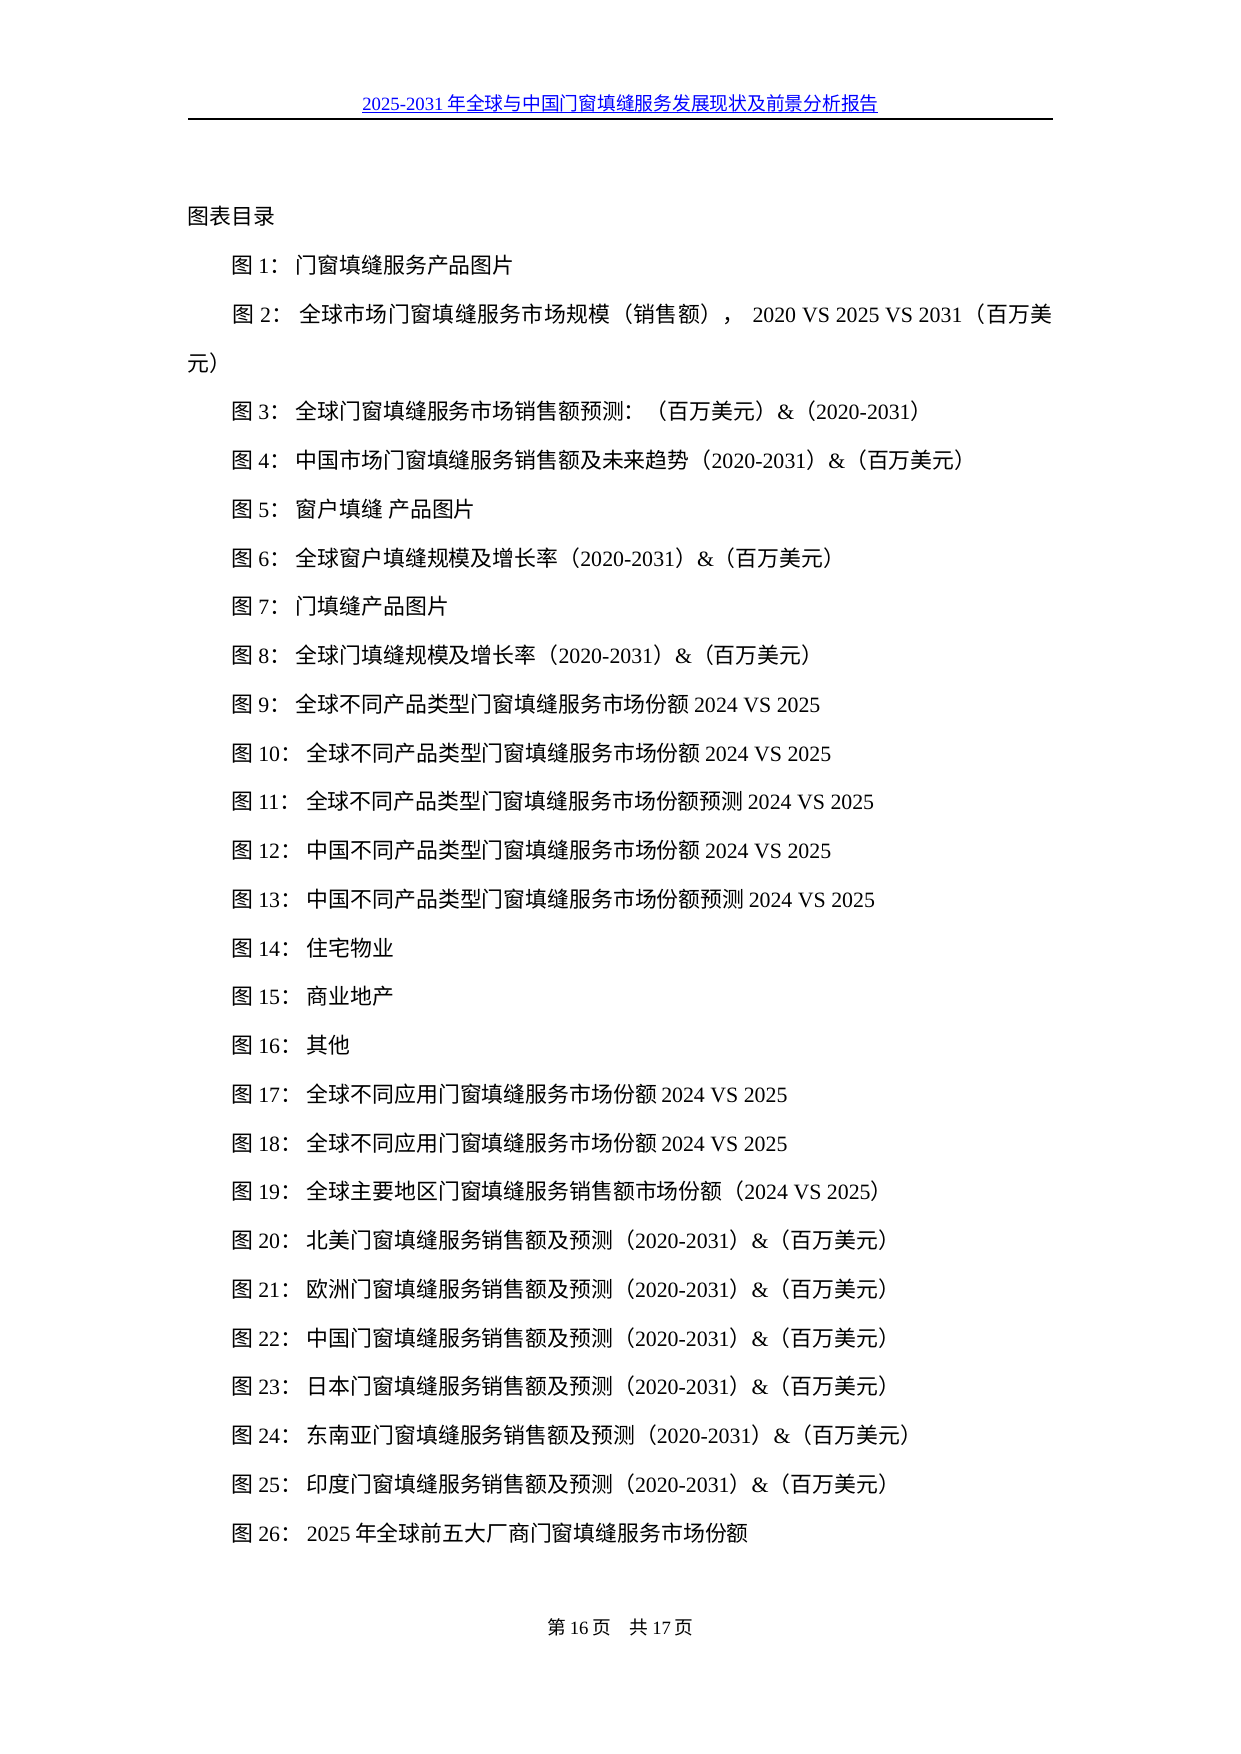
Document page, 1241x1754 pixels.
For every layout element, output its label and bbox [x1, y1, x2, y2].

text [187, 150, 1053, 1548]
